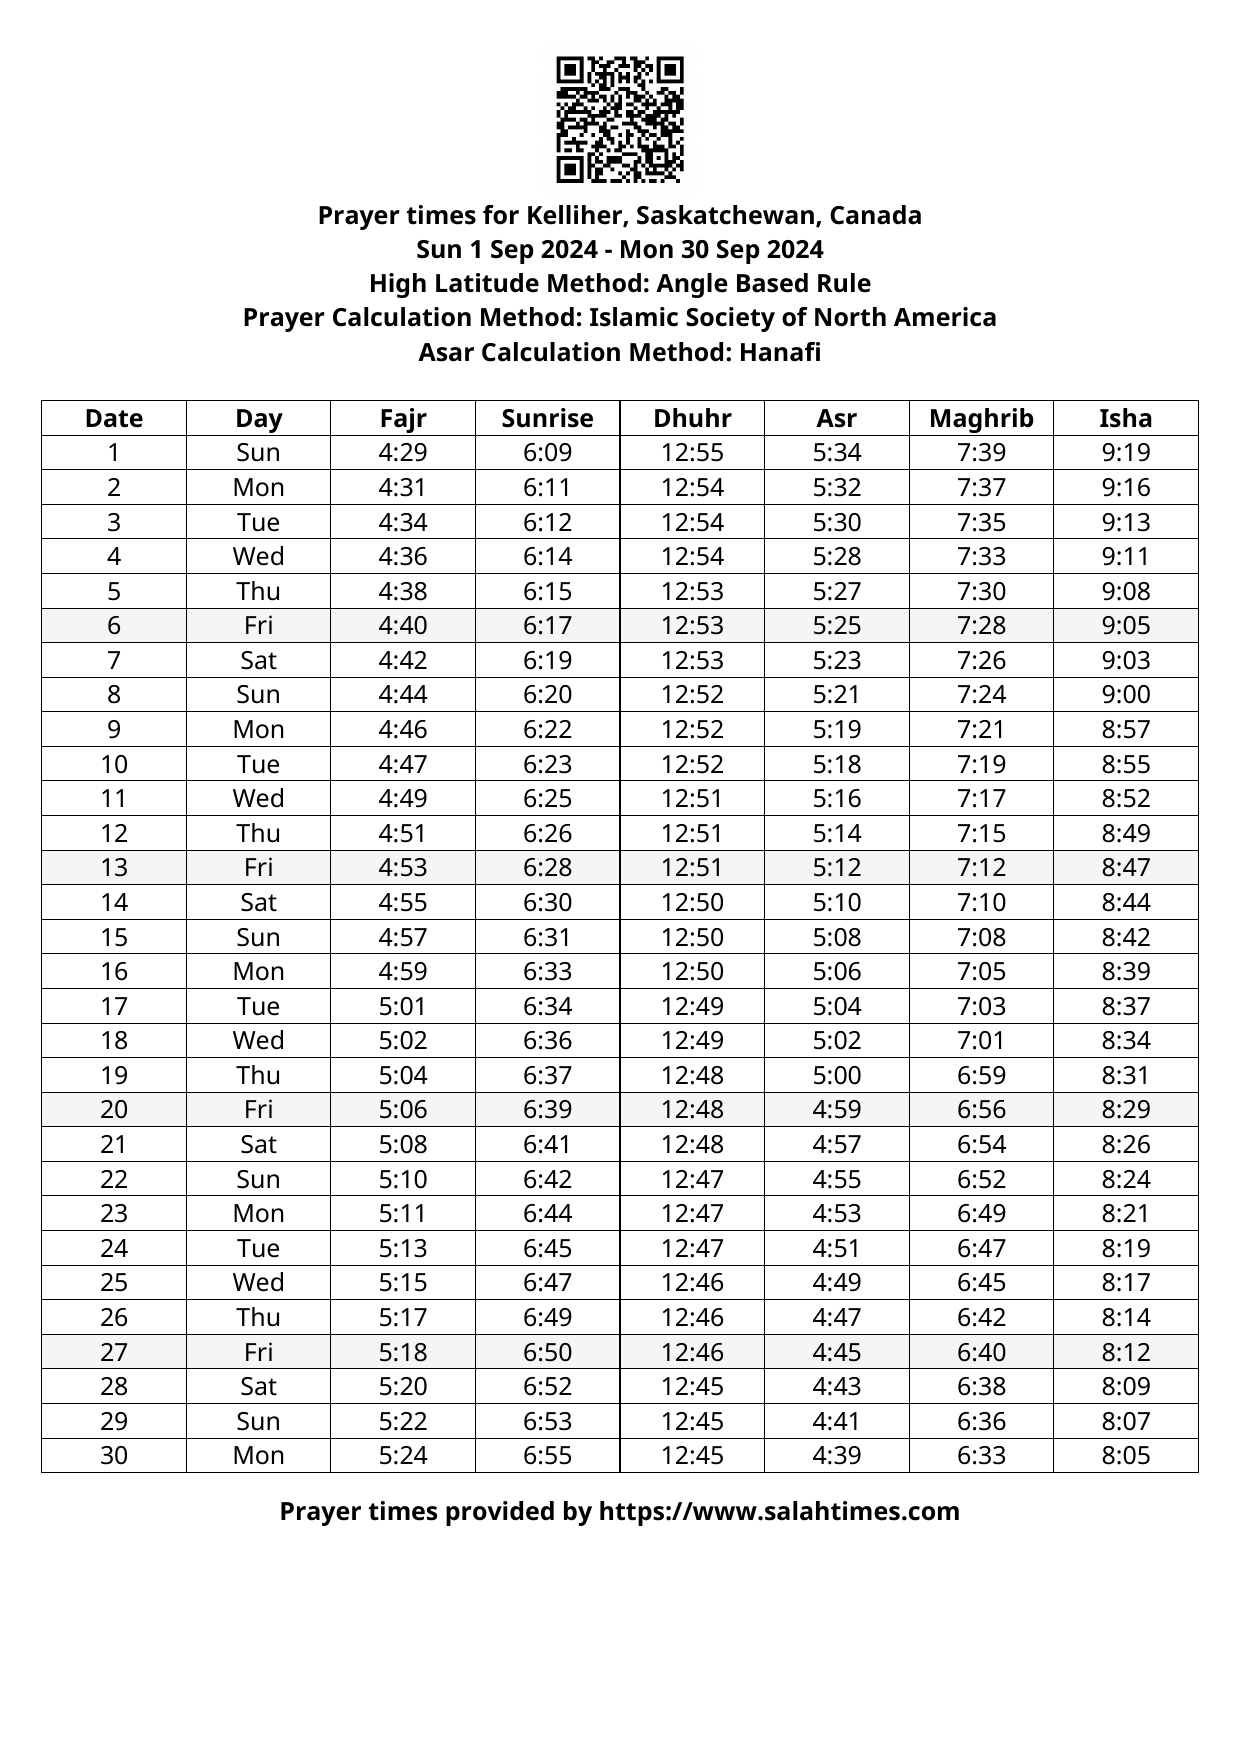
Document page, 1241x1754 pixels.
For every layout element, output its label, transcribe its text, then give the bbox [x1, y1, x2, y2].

table_cell 6:33 [910, 1439, 1053, 1472]
table_cell 7:08 [910, 920, 1053, 953]
table_cell 4:55 [331, 885, 475, 919]
table_cell 8:21 [1054, 1196, 1198, 1230]
table_cell 11 [42, 781, 186, 815]
table_cell 5:34 [765, 436, 909, 469]
table_cell 5:01 [331, 989, 475, 1022]
table_cell 29 [42, 1404, 186, 1437]
table_cell Mon [187, 1196, 330, 1230]
text Prayer times for Kelliher, Saskatchewan, Canada [42, 198, 1198, 232]
table_cell 7:21 [910, 712, 1053, 746]
table_cell 7:03 [910, 989, 1053, 1022]
table_cell 4:44 [331, 678, 475, 711]
table_cell 8 [42, 678, 186, 711]
table_cell 12 [42, 816, 186, 849]
table_cell Tue [187, 747, 330, 780]
table_cell 8:31 [1054, 1058, 1198, 1092]
text Asar Calculation Method: Hanafi [42, 334, 1198, 368]
table_cell 7:12 [910, 851, 1053, 884]
table_cell 24 [42, 1231, 186, 1264]
text Sun 1 Sep 2024 - Mon 30 Sep 2024 [42, 232, 1198, 266]
table_cell 12:49 [621, 1024, 764, 1057]
table_cell 8:57 [1054, 712, 1198, 746]
table_cell Sun [187, 678, 330, 711]
table_cell 12:46 [621, 1335, 764, 1368]
table_cell 5:25 [765, 609, 909, 642]
table_cell 12:47 [621, 1196, 764, 1230]
table_cell 5:22 [331, 1404, 475, 1437]
table_cell Thu [187, 816, 330, 849]
table_cell 6:23 [476, 747, 619, 780]
table_cell 5:02 [331, 1024, 475, 1057]
table_cell 4:29 [331, 436, 475, 469]
table_cell Thu [187, 574, 330, 607]
table_cell 8:09 [1054, 1369, 1198, 1403]
table_cell 6:39 [476, 1093, 619, 1126]
table_cell 12:52 [621, 747, 764, 780]
table_cell Fri [187, 609, 330, 642]
table_cell 7:01 [910, 1024, 1053, 1057]
table_cell 9:16 [1054, 470, 1198, 504]
table_cell Sat [187, 1127, 330, 1161]
table_cell 5:15 [331, 1266, 475, 1299]
table_cell 7:26 [910, 643, 1053, 677]
table_cell Fri [187, 1093, 330, 1126]
table_cell 4:41 [765, 1404, 909, 1437]
table_cell 12:54 [621, 505, 764, 538]
table_cell 1 [42, 436, 186, 469]
table_cell 5:23 [765, 643, 909, 677]
table_cell 12:48 [621, 1093, 764, 1126]
table_cell 5:04 [765, 989, 909, 1022]
table_cell 12:51 [621, 816, 764, 849]
table_cell 8:55 [1054, 747, 1198, 780]
table_cell 6:37 [476, 1058, 619, 1092]
table_cell Thu [187, 1058, 330, 1092]
table_cell 8:05 [1054, 1439, 1198, 1472]
table_cell 6:41 [476, 1127, 619, 1161]
table_cell 8:39 [1054, 954, 1198, 988]
table_cell 12:45 [621, 1439, 764, 1472]
table_cell 25 [42, 1266, 186, 1299]
table_cell 4:47 [765, 1300, 909, 1334]
table_cell 5:06 [765, 954, 909, 988]
table_cell 12:53 [621, 643, 764, 677]
table_cell 9 [42, 712, 186, 746]
table_cell 6:47 [476, 1266, 619, 1299]
table_cell 8:24 [1054, 1162, 1198, 1195]
table_cell 5:27 [765, 574, 909, 607]
table_cell 8:29 [1054, 1093, 1198, 1126]
table_cell 15 [42, 920, 186, 953]
table_cell Wed [187, 539, 330, 573]
table_cell 6:50 [476, 1335, 619, 1368]
table_cell 6:45 [476, 1231, 619, 1264]
table_cell Sat [187, 1369, 330, 1403]
table_cell 8:47 [1054, 851, 1198, 884]
table_cell 30 [42, 1439, 186, 1472]
table_cell 4:47 [331, 747, 475, 780]
table_cell 6:44 [476, 1196, 619, 1230]
table_cell 12:51 [621, 781, 764, 815]
table_cell 7:35 [910, 505, 1053, 538]
table_cell 9:13 [1054, 505, 1198, 538]
table_cell 6:12 [476, 505, 619, 538]
table_cell 12:48 [621, 1058, 764, 1092]
table_cell 12:49 [621, 989, 764, 1022]
table_cell 4:51 [331, 816, 475, 849]
table_header Day [187, 401, 330, 434]
table_cell 12:51 [621, 851, 764, 884]
table_cell 5:04 [331, 1058, 475, 1092]
table_cell 5:08 [765, 920, 909, 953]
table_cell 8:42 [1054, 920, 1198, 953]
table_cell 6:25 [476, 781, 619, 815]
table_header Maghrib [910, 401, 1053, 434]
table_cell 19 [42, 1058, 186, 1092]
table_cell 5:13 [331, 1231, 475, 1264]
table_cell 12:55 [621, 436, 764, 469]
table_cell 12:46 [621, 1300, 764, 1334]
table_cell 4:49 [765, 1266, 909, 1299]
table_cell 6:36 [476, 1024, 619, 1057]
table_cell 7:33 [910, 539, 1053, 573]
table_cell 6:28 [476, 851, 619, 884]
table_cell 5:02 [765, 1024, 909, 1057]
table_cell 22 [42, 1162, 186, 1195]
table_cell Fri [187, 851, 330, 884]
table_header Fajr [331, 401, 475, 434]
table_cell 12:47 [621, 1162, 764, 1195]
table_cell 7:17 [910, 781, 1053, 815]
table_cell 6:38 [910, 1369, 1053, 1403]
table_cell 6:26 [476, 816, 619, 849]
table_cell Tue [187, 989, 330, 1022]
table_cell 5:06 [331, 1093, 475, 1126]
table_cell 4:43 [765, 1369, 909, 1403]
table_cell 12:45 [621, 1369, 764, 1403]
table_cell 6:33 [476, 954, 619, 988]
table_cell 8:52 [1054, 781, 1198, 815]
table_cell 7:10 [910, 885, 1053, 919]
table_cell 20 [42, 1093, 186, 1126]
table_cell 8:34 [1054, 1024, 1198, 1057]
table_cell 5:24 [331, 1439, 475, 1472]
table_cell 6:34 [476, 989, 619, 1022]
table_cell 12:52 [621, 712, 764, 746]
table_cell 5:14 [765, 816, 909, 849]
table_cell 6:49 [910, 1196, 1053, 1230]
text Prayer times provided by https://www.salahtimes.com [42, 1494, 1198, 1528]
table_cell 4:38 [331, 574, 475, 607]
table_cell 6:42 [910, 1300, 1053, 1334]
table_cell 14 [42, 885, 186, 919]
table_cell 8:44 [1054, 885, 1198, 919]
table_cell Wed [187, 1024, 330, 1057]
table_cell 8:49 [1054, 816, 1198, 849]
table_cell 4:49 [331, 781, 475, 815]
text Prayer Calculation Method: Islamic Society of North America [42, 300, 1198, 334]
table_cell 6:36 [910, 1404, 1053, 1437]
table_cell 5:08 [331, 1127, 475, 1161]
table_cell 5:10 [331, 1162, 475, 1195]
table_cell 12:50 [621, 920, 764, 953]
table_cell 5:32 [765, 470, 909, 504]
table_cell Sun [187, 1162, 330, 1195]
table_cell 9:11 [1054, 539, 1198, 573]
table_cell 6:45 [910, 1266, 1053, 1299]
table_cell 12:46 [621, 1266, 764, 1299]
table_header Sunrise [476, 401, 619, 434]
table_cell 4:36 [331, 539, 475, 573]
table_cell 7:05 [910, 954, 1053, 988]
table_cell Mon [187, 1439, 330, 1472]
table_cell 5:30 [765, 505, 909, 538]
table_cell 17 [42, 989, 186, 1022]
table_cell Wed [187, 781, 330, 815]
table_cell 12:48 [621, 1127, 764, 1161]
table_cell 6:15 [476, 574, 619, 607]
table_cell 7:15 [910, 816, 1053, 849]
table_cell 6:49 [476, 1300, 619, 1334]
table_cell 9:05 [1054, 609, 1198, 642]
table_cell 7 [42, 643, 186, 677]
table_cell 9:03 [1054, 643, 1198, 677]
text High Latitude Method: Angle Based Rule [42, 266, 1198, 300]
table_cell Sun [187, 920, 330, 953]
table_cell Mon [187, 470, 330, 504]
table_cell 6:30 [476, 885, 619, 919]
table_cell Sun [187, 436, 330, 469]
table_cell 4:42 [331, 643, 475, 677]
table_cell Sun [187, 1404, 330, 1437]
table_cell Sat [187, 643, 330, 677]
table_cell 4:51 [765, 1231, 909, 1264]
table_cell Mon [187, 712, 330, 746]
table_cell 8:17 [1054, 1266, 1198, 1299]
table_cell 9:19 [1054, 436, 1198, 469]
table_cell 12:45 [621, 1404, 764, 1437]
table_cell 7:28 [910, 609, 1053, 642]
table_cell 23 [42, 1196, 186, 1230]
table_cell 12:53 [621, 574, 764, 607]
table_cell 6:59 [910, 1058, 1053, 1092]
table_cell 8:12 [1054, 1335, 1198, 1368]
table_cell Tue [187, 1231, 330, 1264]
table_cell 6:54 [910, 1127, 1053, 1161]
table_cell 4:40 [331, 609, 475, 642]
table_cell 7:37 [910, 470, 1053, 504]
table_cell 8:07 [1054, 1404, 1198, 1437]
table_cell 12:50 [621, 885, 764, 919]
table_cell 21 [42, 1127, 186, 1161]
table_cell 6:11 [476, 470, 619, 504]
table_cell 6:56 [910, 1093, 1053, 1126]
table_cell 5:28 [765, 539, 909, 573]
table_cell 4:39 [765, 1439, 909, 1472]
table_cell 12:54 [621, 539, 764, 573]
table_cell 12:53 [621, 609, 764, 642]
table_cell 6:17 [476, 609, 619, 642]
table_cell Wed [187, 1266, 330, 1299]
table_cell 4:53 [765, 1196, 909, 1230]
table_cell 5:18 [331, 1335, 475, 1368]
table_cell 5:19 [765, 712, 909, 746]
table_cell 6:19 [476, 643, 619, 677]
table_cell Fri [187, 1335, 330, 1368]
table_header Isha [1054, 401, 1198, 434]
table_header Dhuhr [621, 401, 764, 434]
table_cell 13 [42, 851, 186, 884]
table_cell Mon [187, 954, 330, 988]
table_cell 4:45 [765, 1335, 909, 1368]
table_cell 5:18 [765, 747, 909, 780]
table_header Asr [765, 401, 909, 434]
table_cell 5:17 [331, 1300, 475, 1334]
table_cell 4:59 [331, 954, 475, 988]
table_cell 7:39 [910, 436, 1053, 469]
picture [542, 41, 699, 198]
table_cell Thu [187, 1300, 330, 1334]
table_cell 8:19 [1054, 1231, 1198, 1264]
table_cell 4:46 [331, 712, 475, 746]
table_cell Tue [187, 505, 330, 538]
table_cell 7:19 [910, 747, 1053, 780]
table_cell 6:31 [476, 920, 619, 953]
table_cell 6:53 [476, 1404, 619, 1437]
table_cell 18 [42, 1024, 186, 1057]
table_cell 4:31 [331, 470, 475, 504]
table_cell 4:53 [331, 851, 475, 884]
table_cell 6:09 [476, 436, 619, 469]
table_header Date [42, 401, 186, 434]
table_cell 7:24 [910, 678, 1053, 711]
table_cell 8:14 [1054, 1300, 1198, 1334]
table_cell 10 [42, 747, 186, 780]
table_cell 9:08 [1054, 574, 1198, 607]
table_cell 6:47 [910, 1231, 1053, 1264]
table_cell 5:10 [765, 885, 909, 919]
table_cell 5 [42, 574, 186, 607]
table_cell 5:11 [331, 1196, 475, 1230]
table_cell 6:42 [476, 1162, 619, 1195]
table_cell 6 [42, 609, 186, 642]
table_cell 5:21 [765, 678, 909, 711]
table_cell 5:20 [331, 1369, 475, 1403]
table_cell 4:34 [331, 505, 475, 538]
table_cell 4:57 [765, 1127, 909, 1161]
table_cell 4 [42, 539, 186, 573]
table_cell 16 [42, 954, 186, 988]
table_cell 5:00 [765, 1058, 909, 1092]
table_cell 6:14 [476, 539, 619, 573]
table_cell 6:20 [476, 678, 619, 711]
table_cell 6:52 [910, 1162, 1053, 1195]
table_cell 9:00 [1054, 678, 1198, 711]
table_cell 6:22 [476, 712, 619, 746]
table_cell 12:52 [621, 678, 764, 711]
table_cell 8:37 [1054, 989, 1198, 1022]
table_cell 3 [42, 505, 186, 538]
table_cell 5:16 [765, 781, 909, 815]
table_cell 6:40 [910, 1335, 1053, 1368]
table_cell 4:57 [331, 920, 475, 953]
table_cell 4:55 [765, 1162, 909, 1195]
table_cell Sat [187, 885, 330, 919]
table_cell 5:12 [765, 851, 909, 884]
table_cell 8:26 [1054, 1127, 1198, 1161]
table_cell 4:59 [765, 1093, 909, 1126]
table_cell 7:30 [910, 574, 1053, 607]
table_cell 6:55 [476, 1439, 619, 1472]
table_cell 27 [42, 1335, 186, 1368]
table_cell 12:50 [621, 954, 764, 988]
table_cell 6:52 [476, 1369, 619, 1403]
table_cell 2 [42, 470, 186, 504]
table_cell 12:47 [621, 1231, 764, 1264]
table_cell 26 [42, 1300, 186, 1334]
table_cell 28 [42, 1369, 186, 1403]
table_cell 12:54 [621, 470, 764, 504]
